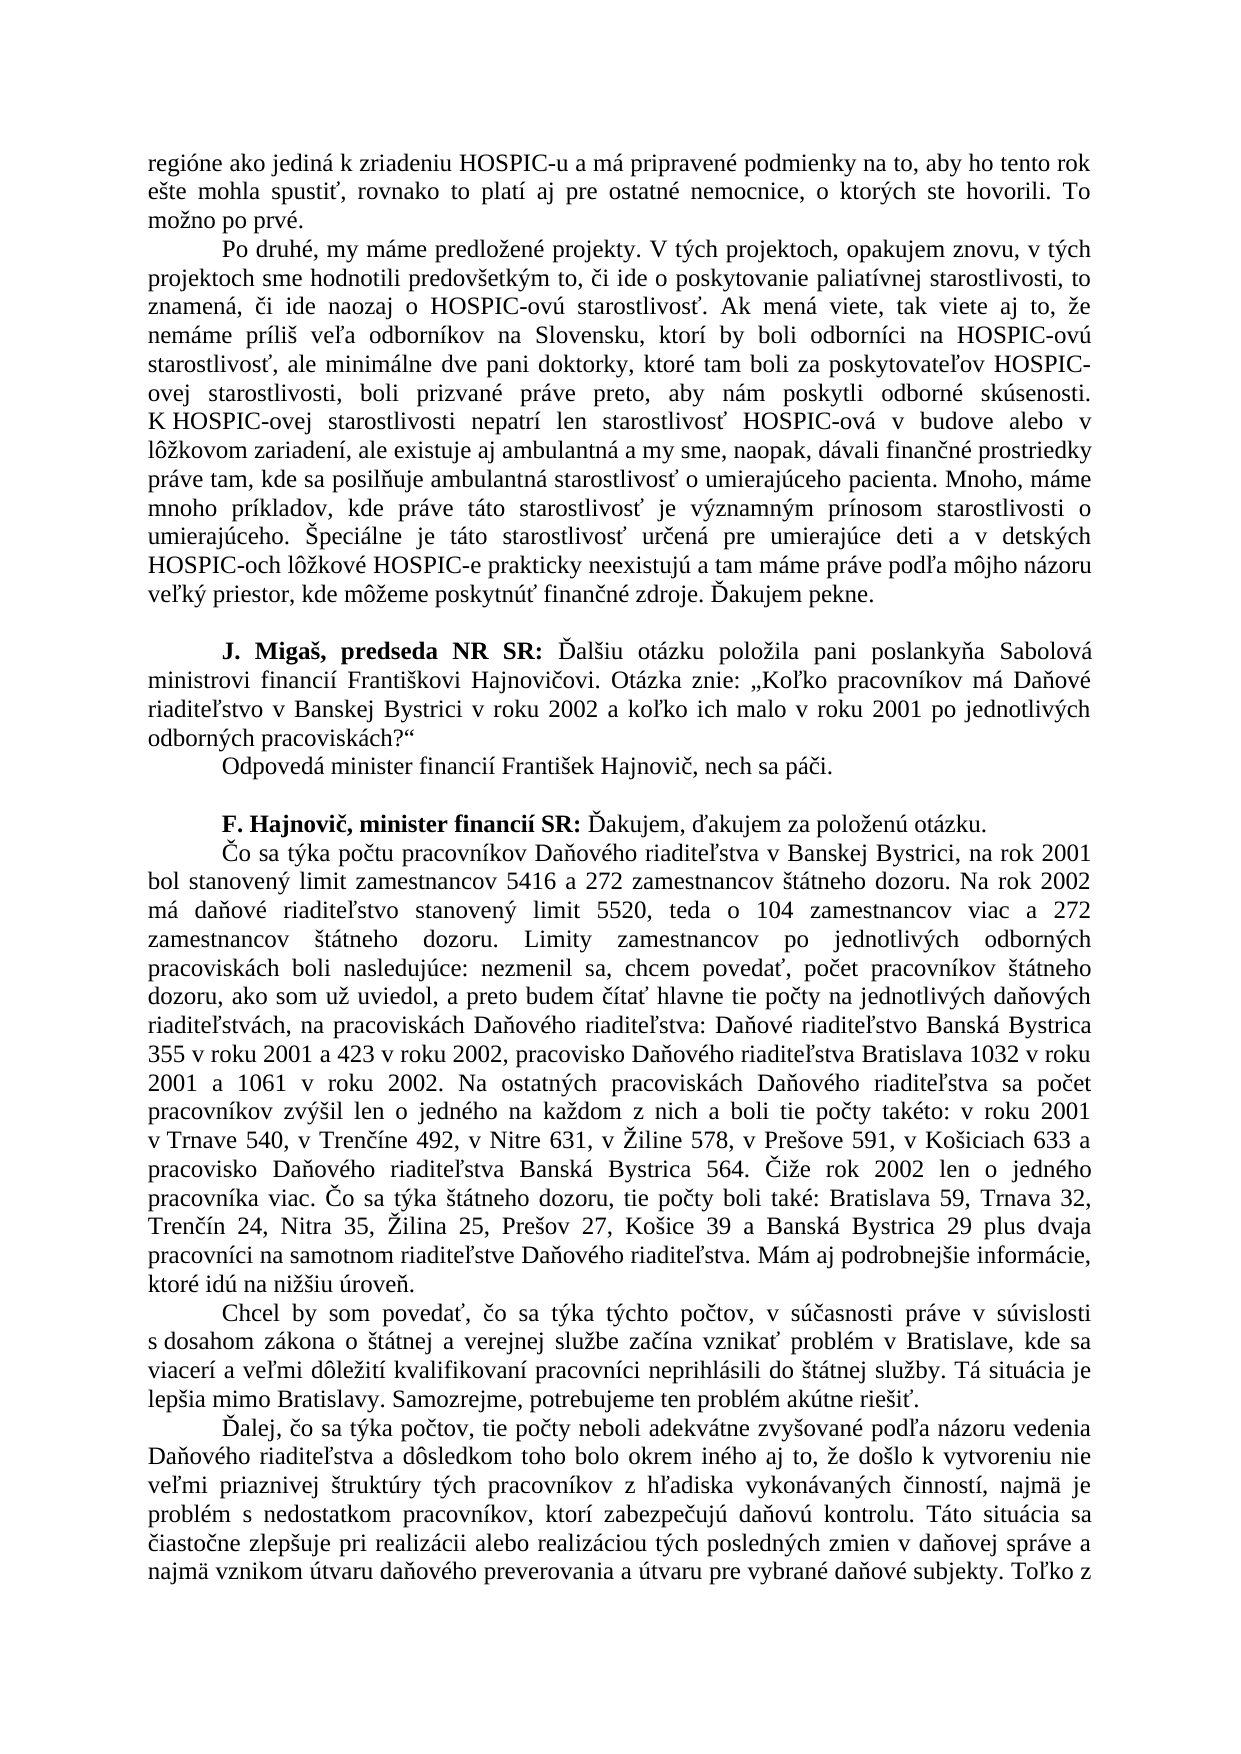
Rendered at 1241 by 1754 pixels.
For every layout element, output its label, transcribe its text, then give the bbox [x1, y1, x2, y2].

text Chcel by som povedať, čo sa týka týchto počtov, v súčasnosti práve v súvislosti s dosahom zákona o štátnej a verejnej službe začína vznikať problém v Bratislave, kde sa viacerí a veľmi dôležití kvalifikovaní pracovníci neprihlásili do štátnej služby. Tá situácia je lepšia mimo Bratislavy. Samozrejme, potrebujeme ten problém akútne riešiť. [148, 1298, 1092, 1413]
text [148, 1413, 1092, 1585]
text Po druhé, my máme predložené projekty. V tých projektoch, opakujem znovu, v tých projektoch sme hodnotili predovšetkým to, či ide o poskytovanie paliatívnej starostlivosti, to znamená, či ide naozaj o HOSPIC-ovú starostlivosť. Ak mená viete, tak viete aj to, že nemáme príliš veľa odborníkov na Slovensku, ktorí by boli odborníci na HOSPIC-ovú starostlivosť, ale minimálne dve pani doktorky, ktoré tam boli za poskytovateľov HOSPIC-ovej starostlivosti, boli prizvané práve preto, aby nám poskytli odborné skúsenosti. K HOSPIC-ovej starostlivosti nepatrí len starostlivosť HOSPIC-ová v budove alebo v lôžkovom zariadení, ale existuje aj ambulantná a my sme, naopak, dávali finančné prostriedky práve tam, kde sa posilňuje ambulantná starostlivosť o umierajúceho pacienta. Mnoho, máme mnoho príkladov, kde práve táto starostlivosť je významným prínosom starostlivosti o umierajúceho. Špeciálne je táto starostlivosť určená pre umierajúce deti a v detských HOSPIC-och lôžkové HOSPIC-e prakticky neexistujú a tam máme práve podľa môjho názoru veľký priestor, kde môžeme poskytnúť finančné zdroje. Ďakujem pekne. [148, 234, 1092, 608]
text J. Migaš, predseda NR SR: Ďalšiu otázku položila pani poslankyňa Sabolová ministrovi financií Františkovi Hajnovičovi. Otázka znie: „Koľko pracovníkov má Daňové riaditeľstvo v Banskej Bystrici v roku 2002 a koľko ich malo v roku 2001 po jednotlivých odborných pracoviskách?“ [148, 636, 1092, 751]
text Čo sa týka počtu pracovníkov Daňového riaditeľstva v Banskej Bystrici, na rok 2001 bol stanovený limit zamestnancov 5416 a 272 zamestnancov štátneho dozoru. Na rok 2002 má daňové riaditeľstvo stanovený limit 5520, teda o 104 zamestnancov viac a 272 zamestnancov štátneho dozoru. Limity zamestnancov po jednotlivých odborných pracoviskách boli nasledujúce: nezmenil sa, chcem povedať, počet pracovníkov štátneho dozoru, ako som už uviedol, a preto budem čítať hlavne tie počty na jednotlivých daňových riaditeľstvách, na pracoviskách Daňového riaditeľstva: Daňové riaditeľstvo Banská Bystrica 355 v roku 2001 a 423 v roku 2002, pracovisko Daňového riaditeľstva Bratislava 1032 v roku 2001 a 1061 v roku 2002. Na ostatných pracoviskách Daňového riaditeľstva sa počet pracovníkov zvýšil len o jedného na každom z nich a boli tie počty takéto: v roku 2001 v Trnave 540, v Trenčíne 492, v Nitre 631, v Žiline 578, v Prešove 591, v Košiciach 633 a pracovisko Daňového riaditeľstva Banská Bystrica 564. Čiže rok 2002 len o jedného pracovníka viac. Čo sa týka štátneho dozoru, tie počty boli také: Bratislava 59, Trnava 32, Trenčín 24, Nitra 35, Žilina 25, Prešov 27, Košice 39 a Banská Bystrica 29 plus dvaja pracovníci na samotnom riaditeľstve Daňového riaditeľstva. Mám aj podrobnejšie informácie, ktoré idú na nižšiu úroveň. [148, 838, 1092, 1298]
text Odpovedá minister financií František Hajnovič, nech sa páči. [148, 751, 1092, 780]
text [148, 148, 1092, 234]
text F. Hajnovič, minister financií SR: Ďakujem, ďakujem za položenú otázku. [148, 809, 1092, 838]
